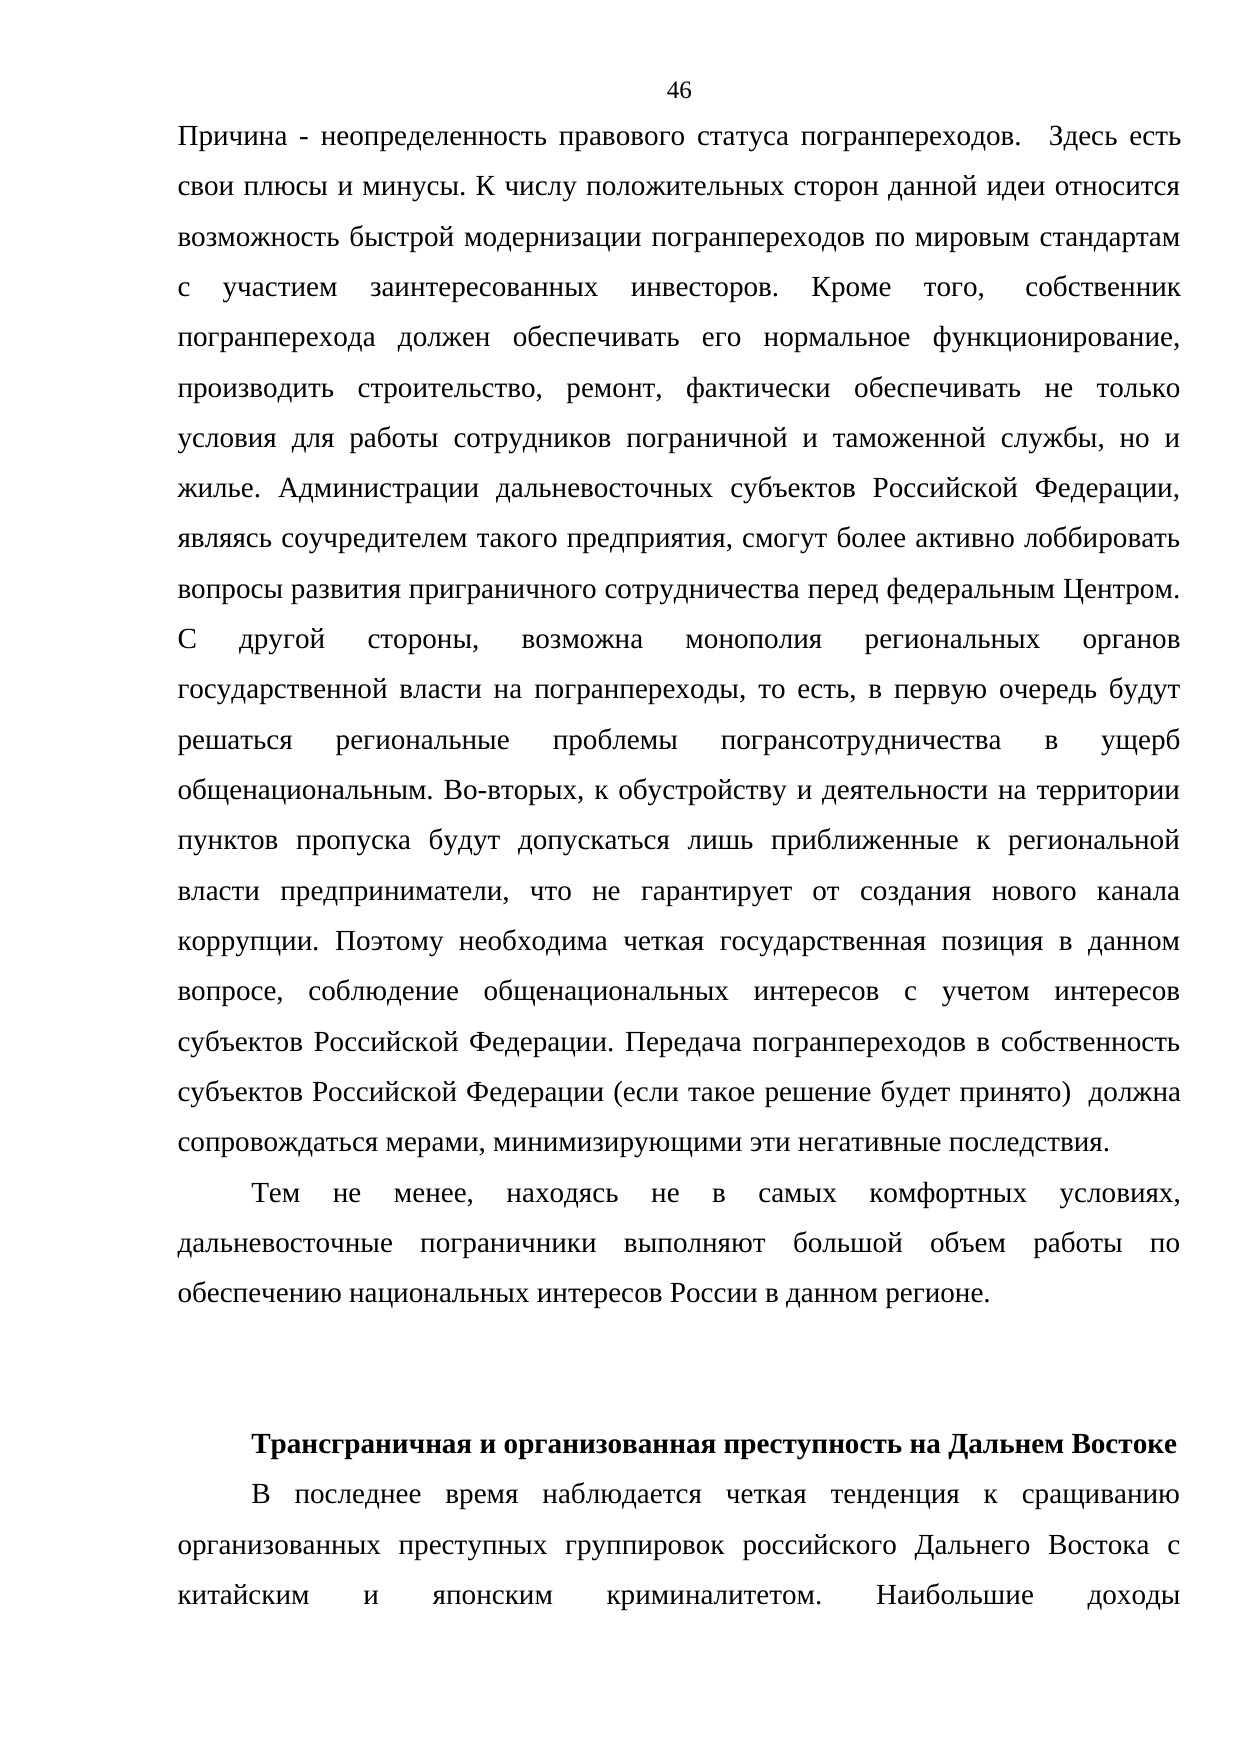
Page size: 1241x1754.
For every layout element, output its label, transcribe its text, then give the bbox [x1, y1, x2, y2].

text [177, 1477, 1181, 1611]
text Тем не менее, находясь не в самых комфортных условиях, дальневосточные пограничники выполняют большой объем работы по обеспечению национальных интересов России в данном регионе. [177, 1175, 1181, 1309]
text Трансграничная и организованная преступность на Дальнем Востоке [177, 1426, 1181, 1460]
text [177, 118, 1181, 1158]
